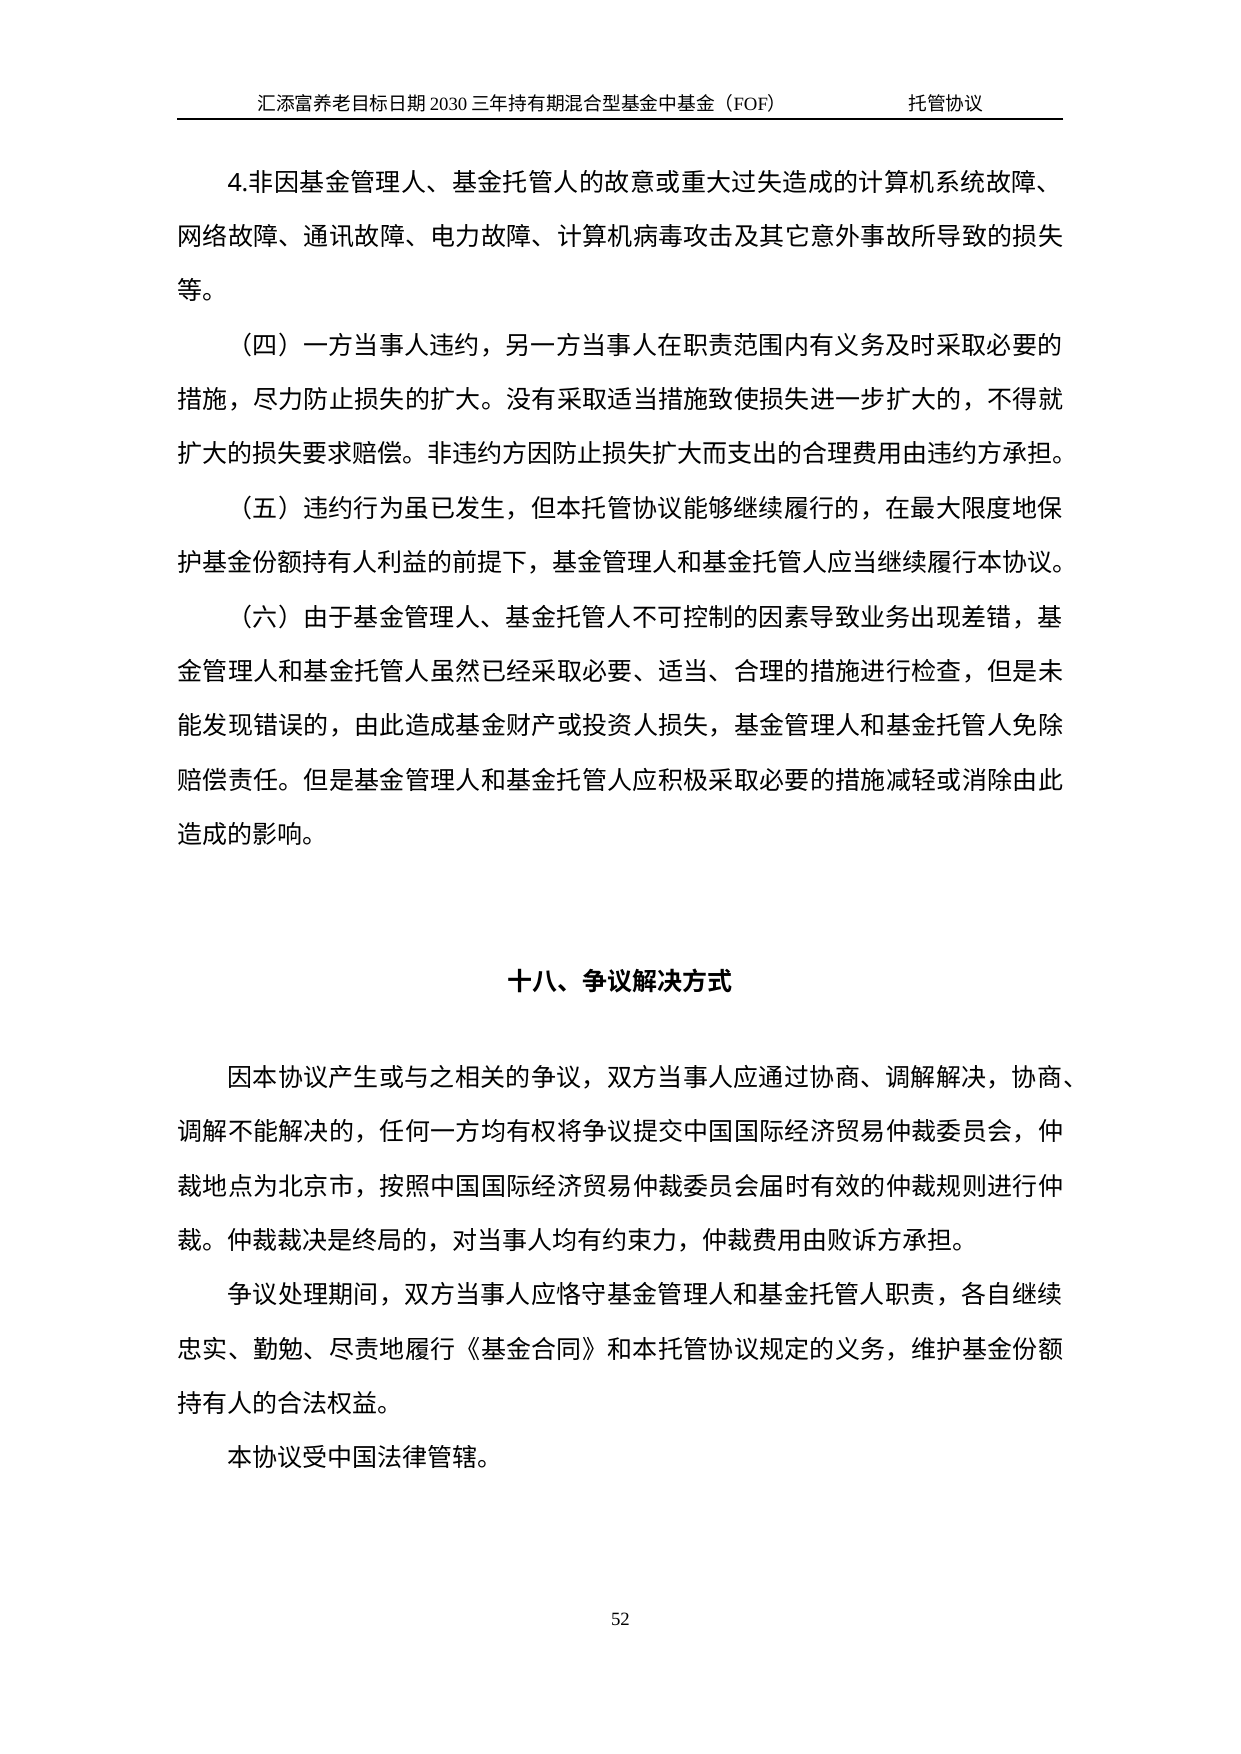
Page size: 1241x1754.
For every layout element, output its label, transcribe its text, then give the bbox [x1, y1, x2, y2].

text （六）由于基金管理人、基金托管人不可控制的因素导致业务出现差错，基金管理人和基金托管人虽然已经采取必要、适当、合理的措施进行检查，但是未能发现错误的，由此造成基金财产或投资人损失，基金管理人和基金托管人免除赔偿责任。但是基金管理人和基金托管人应积极采取必要的措施减轻或消除由此造成的影响。 [177, 597, 1063, 851]
text （四）一方当事人违约，另一方当事人在职责范围内有义务及时采取必要的措施，尽力防止损失的扩大。没有采取适当措施致使损失进一步扩大的，不得就扩大的损失要求赔偿。非违约方因防止损失扩大而支出的合理费用由违约方承担。 [177, 325, 1063, 470]
text （五）违约行为虽已发生，但本托管协议能够继续履行的，在最大限度地保护基金份额持有人利益的前提下，基金管理人和基金托管人应当继续履行本协议。 [177, 488, 1063, 579]
text 4.非因基金管理人、基金托管人的故意或重大过失造成的计算机系统故障、网络故障、通讯故障、电力故障、计算机病毒攻击及其它意外事故所导致的损失等。 [177, 162, 1063, 307]
text 十八、争议解决方式 [177, 947, 1063, 1012]
text 本协议受中国法律管辖。 [177, 1438, 1063, 1474]
text 因本协议产生或与之相关的争议，双方当事人应通过协商、调解解决，协商、调解不能解决的，任何一方均有权将争议提交中国国际经济贸易仲裁委员会，仲裁地点为北京市，按照中国国际经济贸易仲裁委员会届时有效的仲裁规则进行仲裁。仲裁裁决是终局的，对当事人均有约束力，仲裁费用由败诉方承担。 [177, 1057, 1063, 1257]
text 争议处理期间，双方当事人应恪守基金管理人和基金托管人职责，各自继续忠实、勤勉、尽责地履行《基金合同》和本托管协议规定的义务，维护基金份额持有人的合法权益。 [177, 1275, 1063, 1420]
